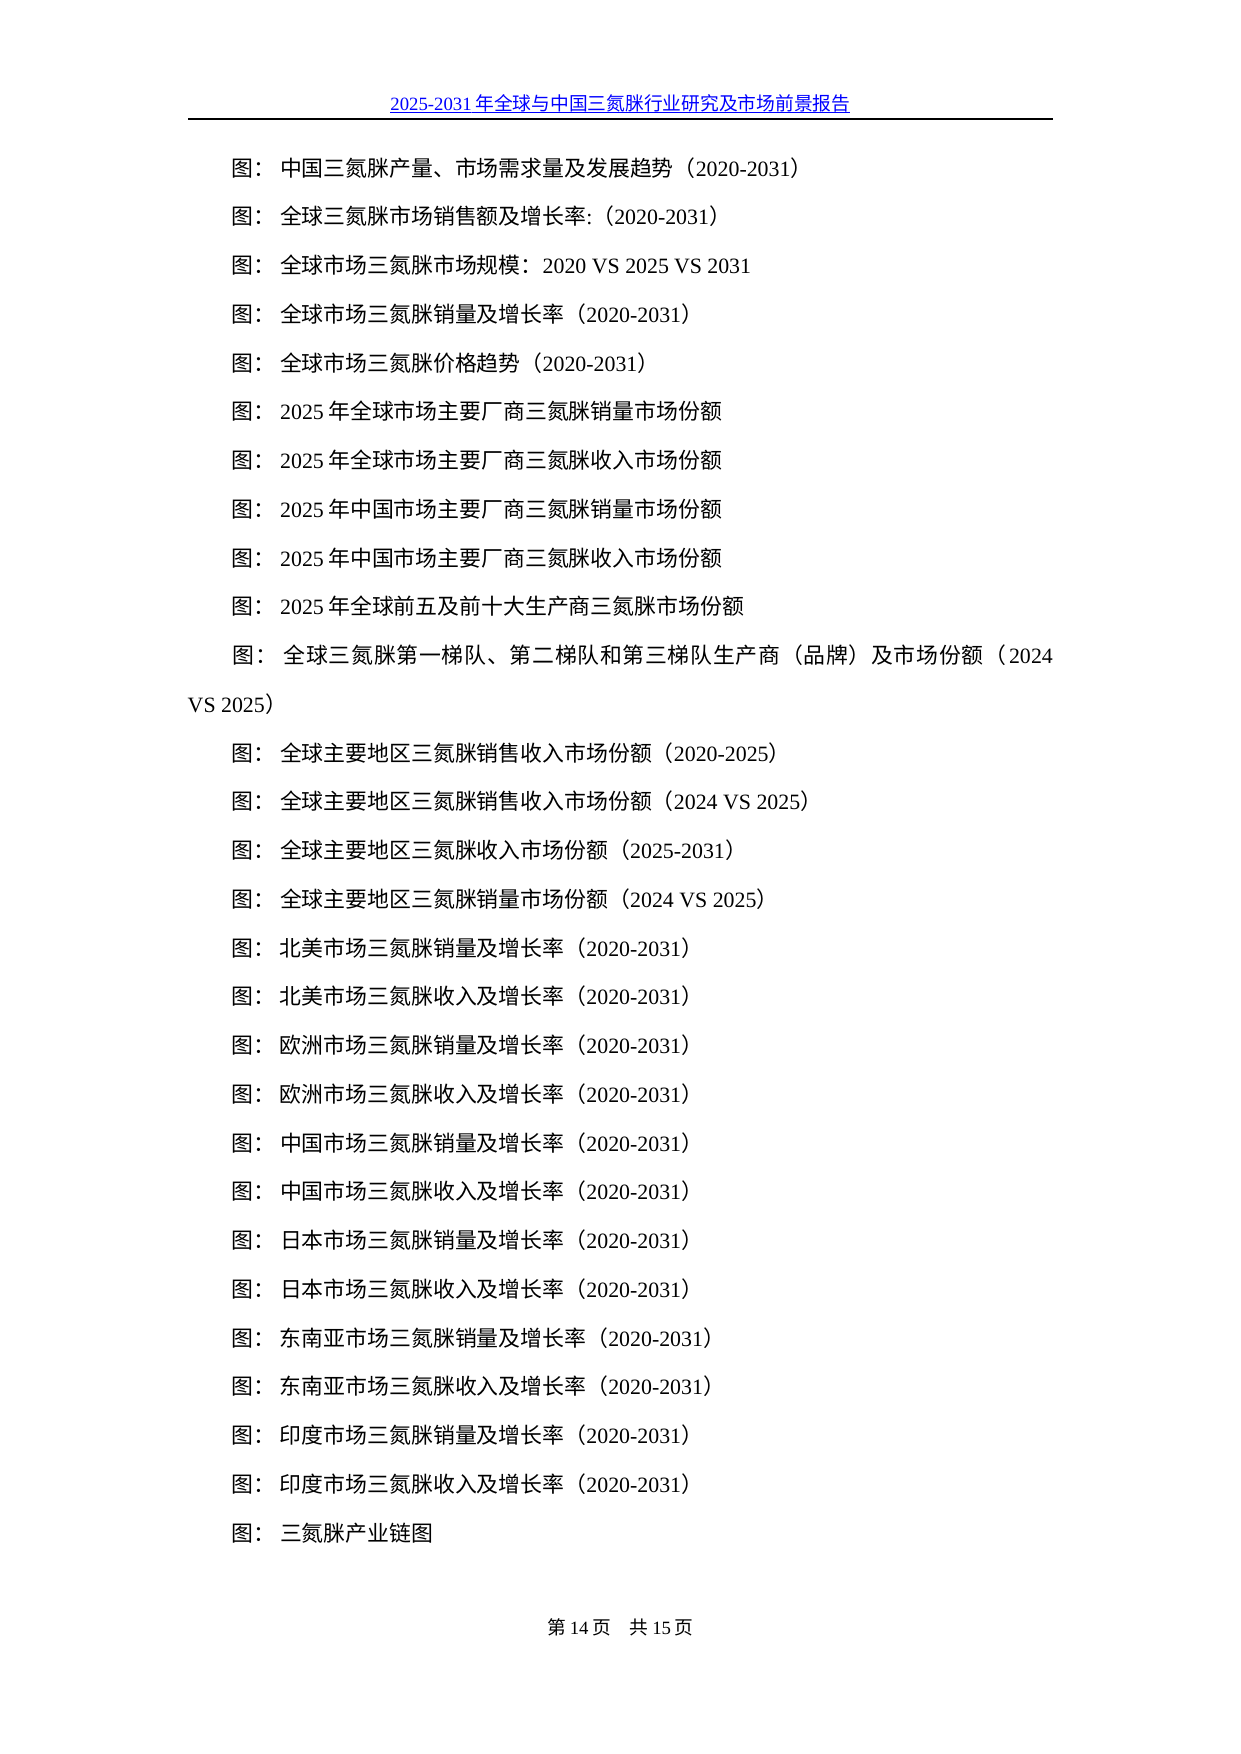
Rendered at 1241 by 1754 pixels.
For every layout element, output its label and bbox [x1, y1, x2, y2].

text [187, 150, 1053, 1548]
